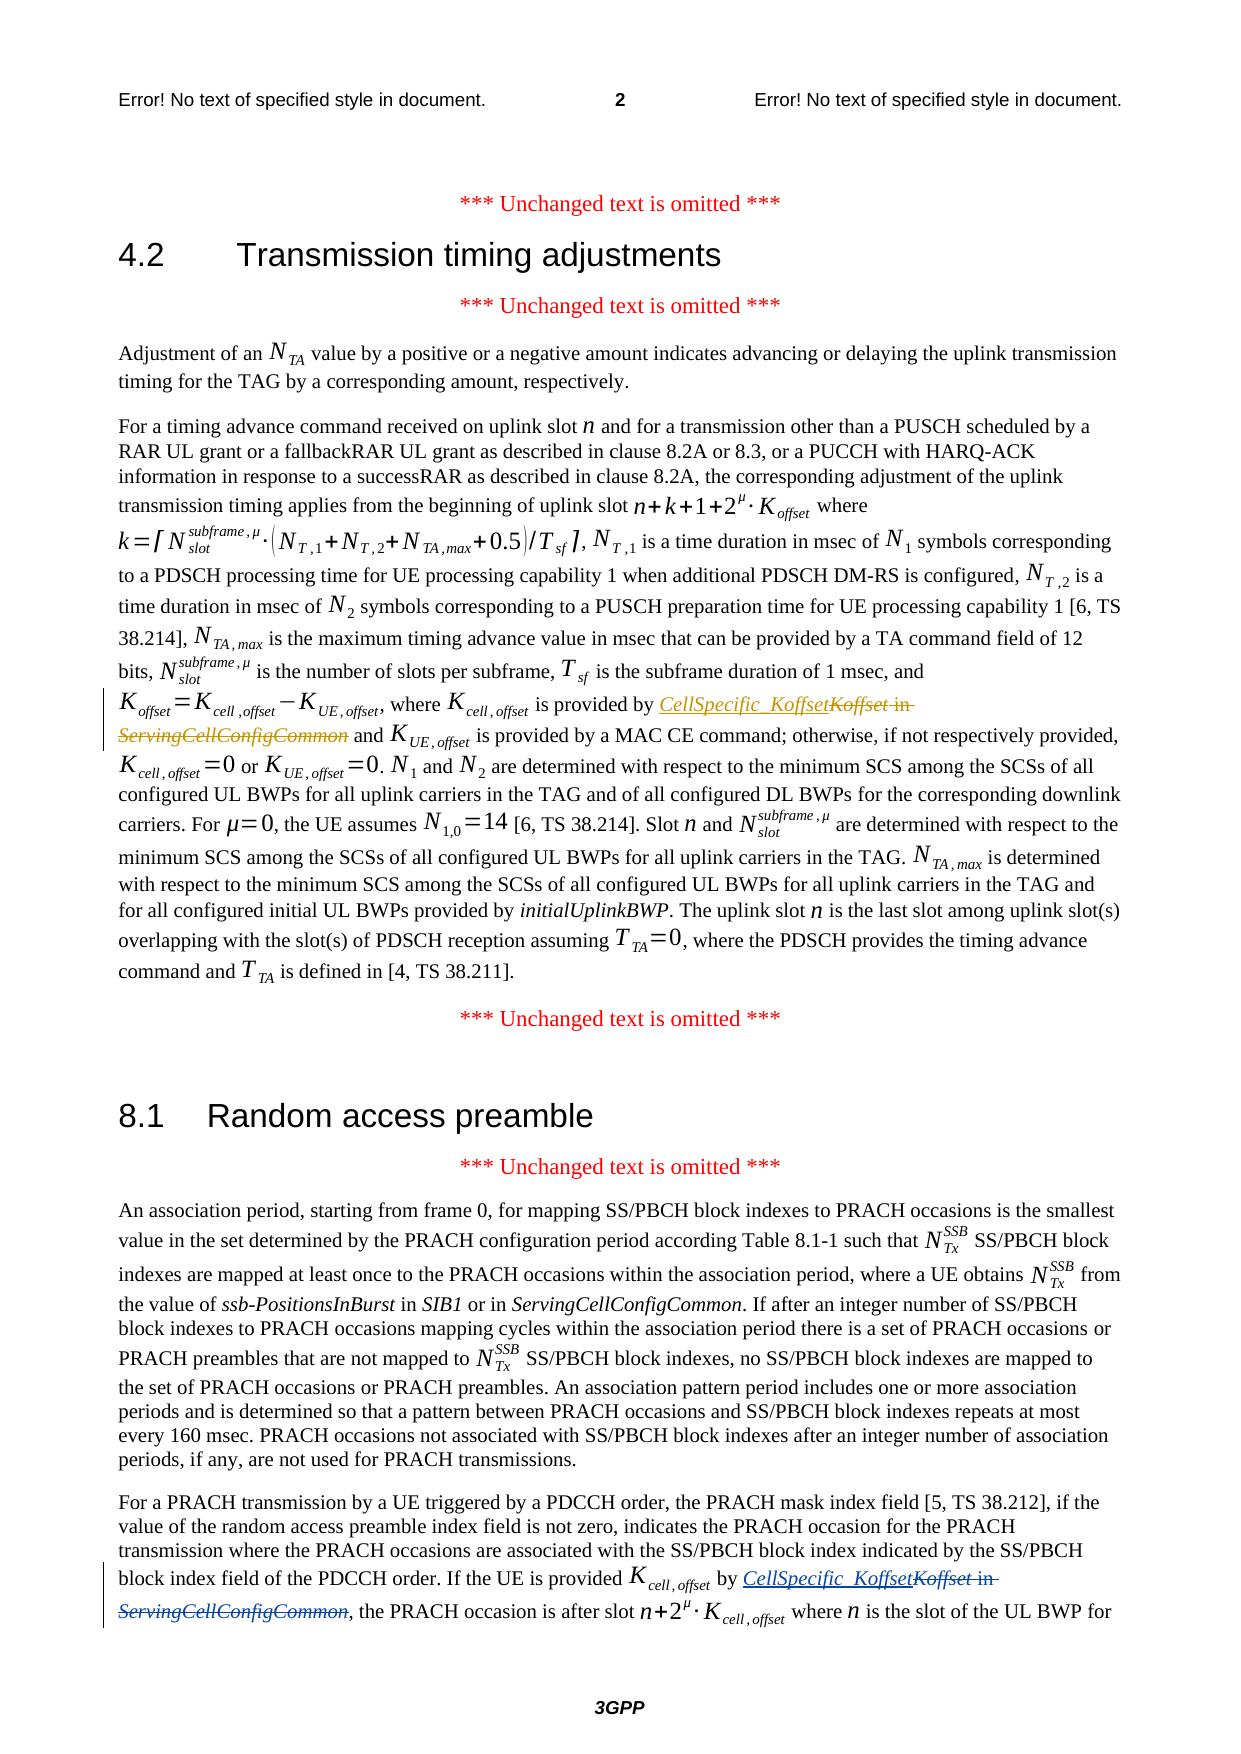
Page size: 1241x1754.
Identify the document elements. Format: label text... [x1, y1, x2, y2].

subtitle 4.2 Transmission timing adjustments [118, 235, 1122, 274]
subtitle 8.1 Random access preamble [118, 1096, 1122, 1134]
text An association period, starting from frame 0, for mapping SS/PBCH block indexes to PRACH occasions is the smallest value in the set determined by the PRACH configuration period according Table 8.1-1 such that SS/PBCH block indexes are mapped at least once to the PRACH occasions within the association period, where a UE obtains from the value of ssb-PositionsInBurst in SIB1 or in ServingCellConfigCommon. If after an integer number of SS/PBCH block indexes to PRACH occasions mapping cycles within the association period there is a set of PRACH occasions or PRACH preambles that are not mapped to SS/PBCH block indexes, no SS/PBCH block indexes are mapped to the set of PRACH occasions or PRACH preambles. An association pattern period includes one or more association periods and is determined so that a pattern between PRACH occasions and SS/PBCH block indexes repeats at most every 160 msec. PRACH occasions not associated with SS/PBCH block indexes after an integer number of association periods, if any, are not used for PRACH transmissions. [118, 1198, 1122, 1471]
text *** Unchanged text is omitted *** [118, 293, 1122, 319]
text *** Unchanged text is omitted *** [118, 1006, 1122, 1032]
text *** Unchanged text is omitted *** [118, 1153, 1122, 1179]
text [118, 1490, 1122, 1628]
text *** Unchanged text is omitted *** [118, 190, 1122, 217]
text Adjustment of an value by a positive or a negative amount indicates advancing or delaying the uplink transmission timing for the TAG by a corresponding amount, respectively. [118, 338, 1122, 393]
text For a timing advance command received on uplink slot and for a transmission other than a PUSCH scheduled by a RAR UL grant or a fallbackRAR UL grant as described in clause 8.2A or 8.3, or a PUCCH with HARQ-ACK information in response to a successRAR as described in clause 8.2A, the corresponding adjustment of the uplink transmission timing applies from the beginning of uplink slot where , is a time duration in msec of symbols corresponding to a PDSCH processing time for UE processing capability 1 when additional PDSCH DM-RS is configured, is a time duration in msec of symbols corresponding to a PUSCH preparation time for UE processing capability 1 [6, TS 38.214], is the maximum timing advance value in msec that can be provided by a TA command field of 12 bits, is the number of slots per subframe, is the subframe duration of 1 msec, and , where is provided by and is provided by a MAC CE command; otherwise, if not respectively provided, or . and are determined with respect to the minimum SCS among the SCSs of all configured UL BWPs for all uplink carriers in the TAG and of all configured DL BWPs for the corresponding downlink carriers. For , the UE assumes [6, TS 38.214]. Slot and are determined with respect to the minimum SCS among the SCSs of all configured UL BWPs for all uplink carriers in the TAG. is determined with respect to the minimum SCS among the SCSs of all configured UL BWPs for all uplink carriers in the TAG and for all configured initial UL BWPs provided by initialUplinkBWP. The uplink slot is the last slot among uplink slot(s) overlapping with the slot(s) of PDSCH reception assuming , where the PDSCH provides the timing advance command and is defined in [4, TS 38.211]. [118, 412, 1122, 987]
